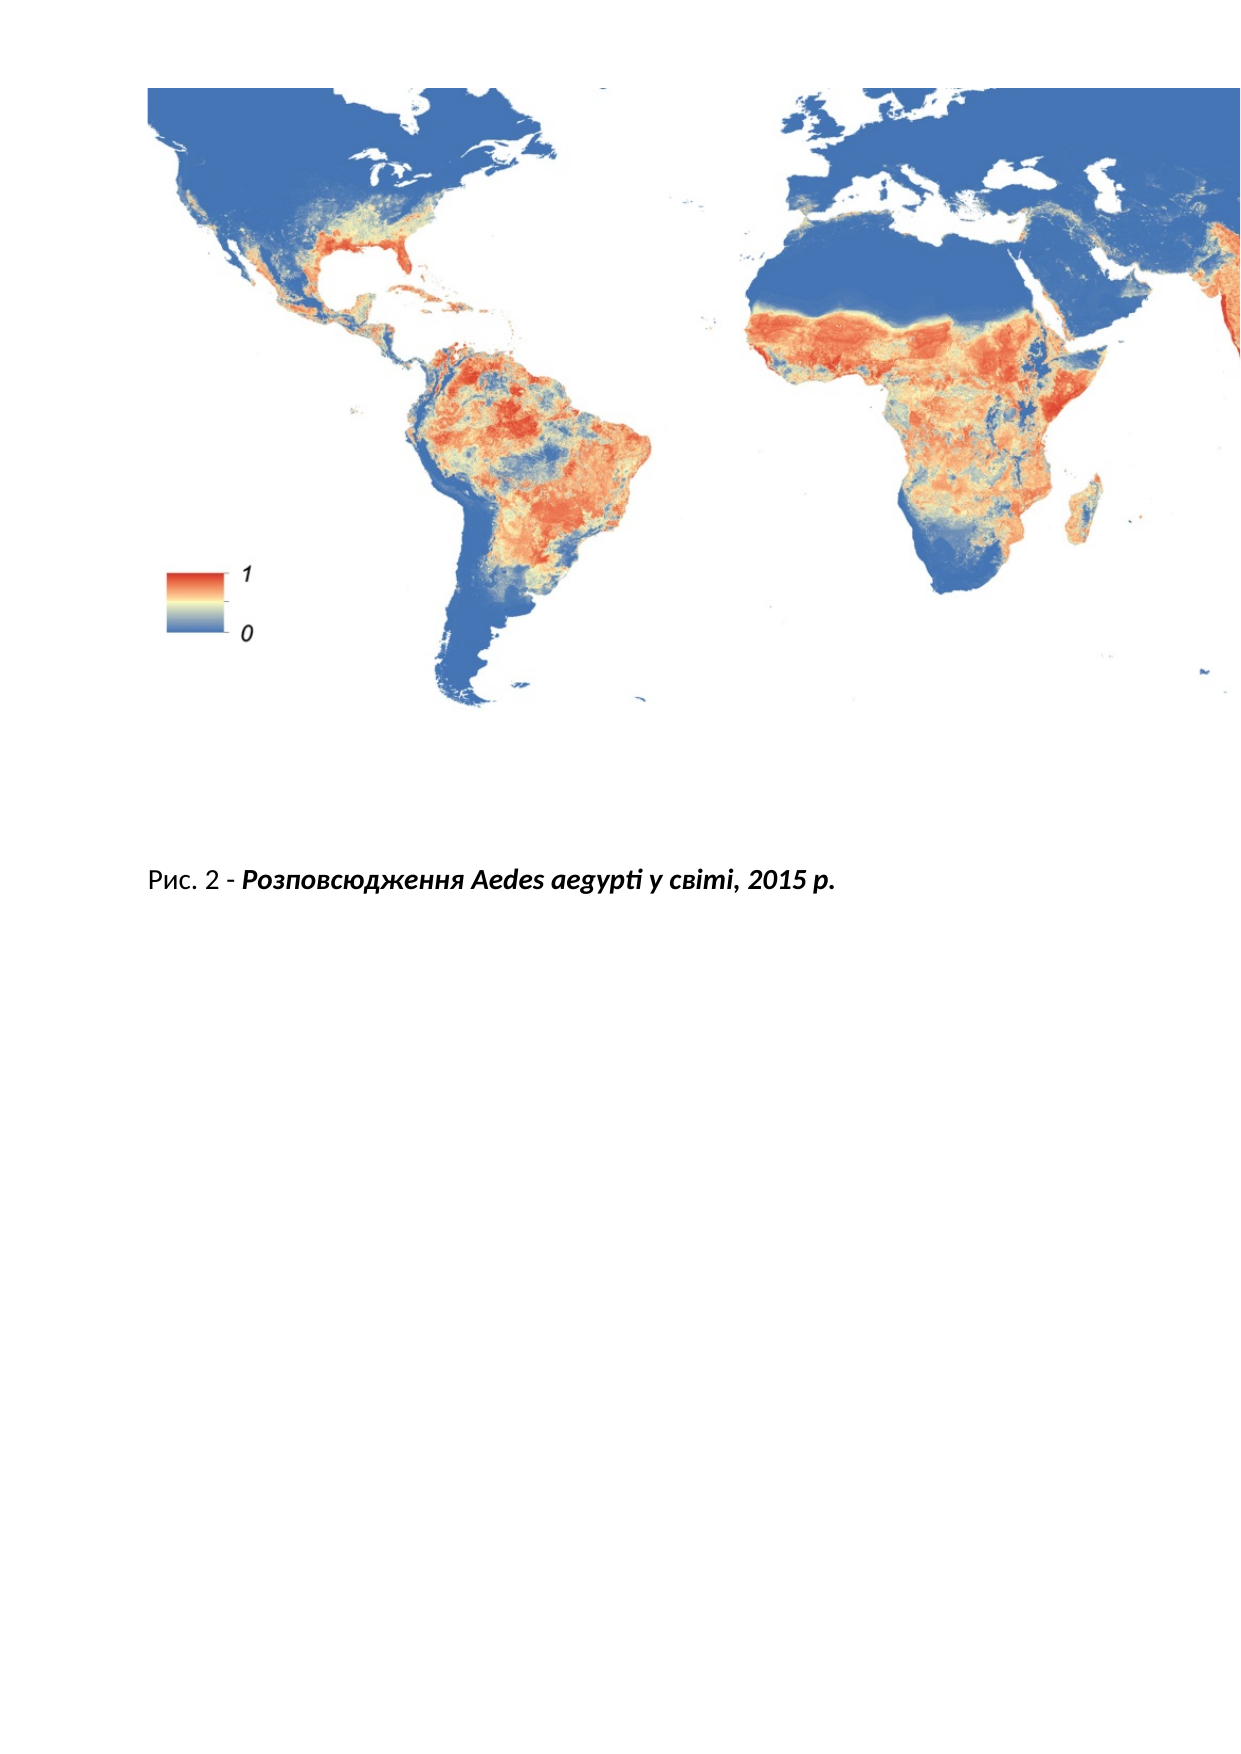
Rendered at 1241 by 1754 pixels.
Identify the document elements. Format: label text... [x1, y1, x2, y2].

picture [147, 88, 1241, 713]
text Рис. 2 - Розповсюдження Aedes aegypti у світі, 2015 р. [148, 861, 1152, 896]
